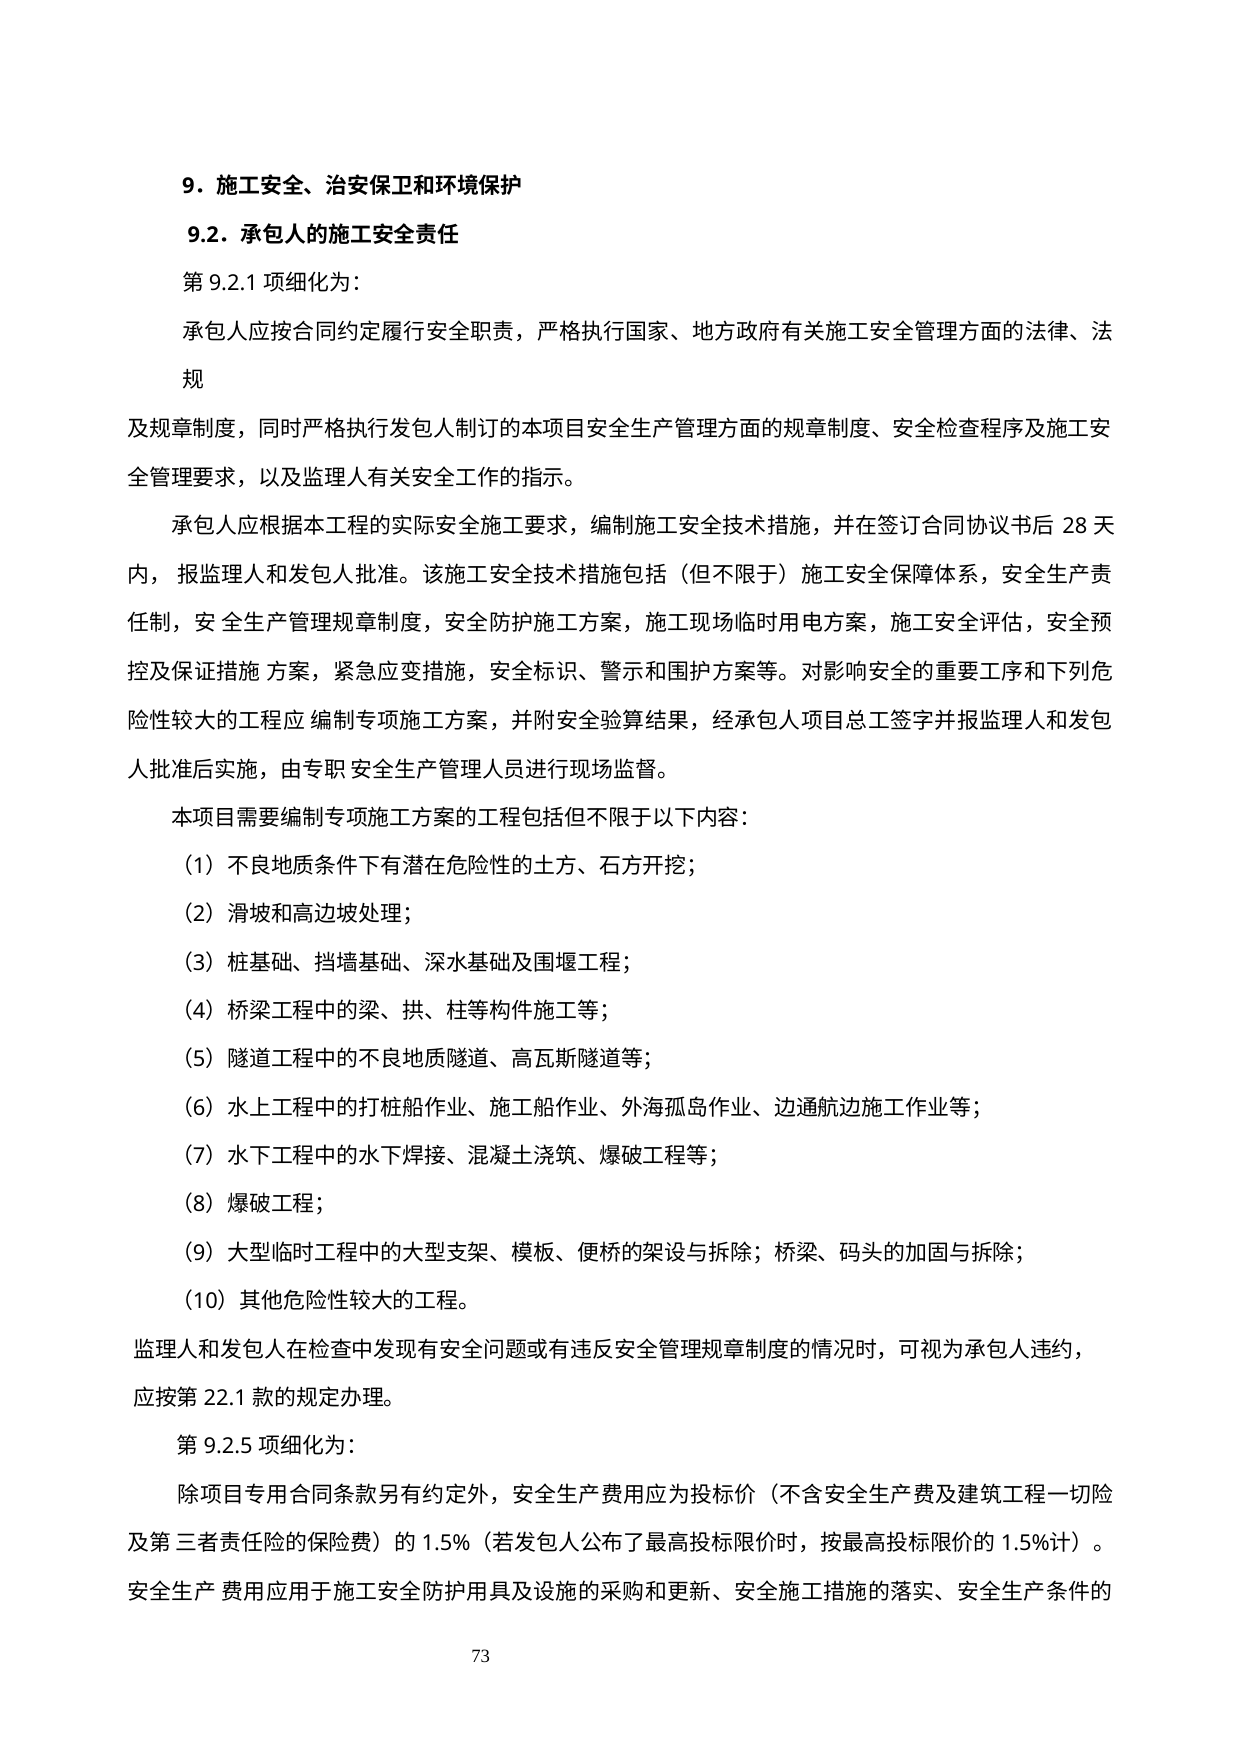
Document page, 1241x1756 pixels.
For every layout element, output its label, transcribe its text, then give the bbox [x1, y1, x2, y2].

subtitle 承包人应根据本工程的实际安全施工要求，编制施工安全技术措施，并在签订合同协议书后 28 天内， 报监理人和发包人批准。该施工安全技术措施包括（但不限于）施工安全保障体系，安全生产责任制，安 全生产管理规章制度，安全防护施工方案，施工现场临时用电方案，施工安全评估，安全预控及保证措施 方案，紧急应变措施，安全标识、警示和围护方案等。对影响安全的重要工序和下列危险性较大的工程应 编制专项施工方案，并附安全验算结果，经承包人项目总工签字并报监理人和发包人批准后实施，由专职 安全生产管理人员进行现场监督。 [127, 507, 1115, 784]
subtitle 及规章制度，同时严格执行发包人制订的本项目安全生产管理方面的规章制度、安全检查程序及施工安全管理要求，以及监理人有关安全工作的指示。 [127, 410, 1115, 492]
subtitle 第 9.2.1 项细化为： [182, 265, 1115, 297]
subtitle 水下工程中的水下焊接、混凝土浇筑、爆破工程等； [127, 1138, 1115, 1170]
subtitle 监理人和发包人在检查中发现有安全问题或有违反安全管理规章制度的情况时，可视为承包人违约， [127, 1331, 1115, 1364]
subtitle 滑坡和高边坡处理； [127, 896, 1115, 929]
subtitle 应按第 22.1 款的规定办理。 [127, 1379, 1115, 1412]
subtitle 施工安全、治安保卫和环境保护 [182, 168, 1115, 201]
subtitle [127, 1476, 1115, 1606]
subtitle 本项目需要编制专项施工方案的工程包括但不限于以下内容： [127, 799, 1115, 832]
subtitle 桩基础、挡墙基础、深水基础及围堰工程； [127, 944, 1115, 977]
subtitle 其他危险性较大的工程。 [127, 1283, 1115, 1315]
subtitle 承包人应按合同约定履行安全职责，严格执行国家、地方政府有关施工安全管理方面的法律、法规 [182, 313, 1115, 394]
subtitle 水上工程中的打桩船作业、施工船作业、外海孤岛作业、边通航边施工作业等； [127, 1089, 1115, 1122]
subtitle 隧道工程中的不良地质隧道、高瓦斯隧道等； [127, 1041, 1115, 1074]
subtitle 第 9.2.5 项细化为： [127, 1428, 1115, 1460]
subtitle 9.2．承包人的施工安全责任 [182, 217, 1115, 249]
subtitle 桥梁工程中的梁、拱、柱等构件施工等； [127, 993, 1115, 1025]
subtitle 不良地质条件下有潜在危险性的土方、石方开挖； [127, 848, 1115, 880]
subtitle 爆破工程； [127, 1186, 1115, 1219]
subtitle 大型临时工程中的大型支架、模板、便桥的架设与拆除；桥梁、码头的加固与拆除； [127, 1234, 1115, 1267]
